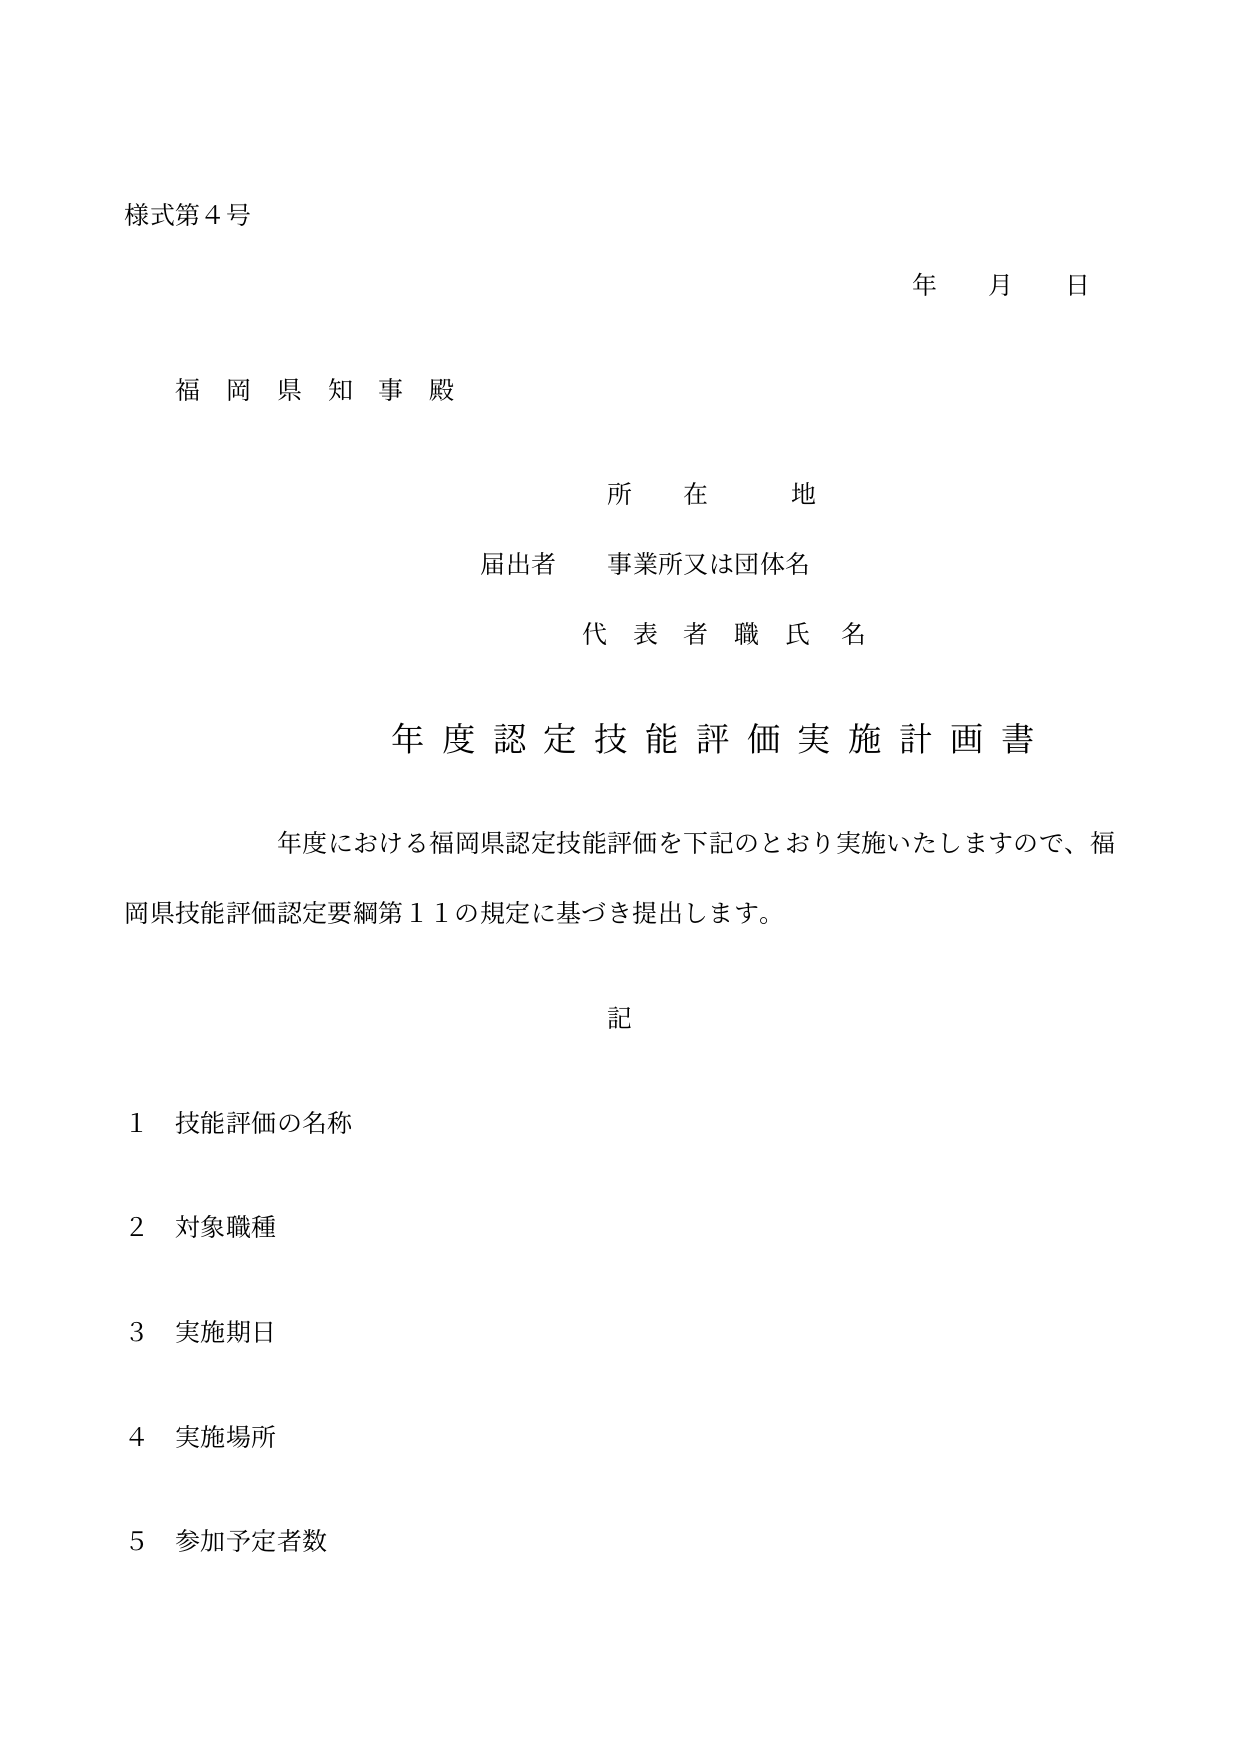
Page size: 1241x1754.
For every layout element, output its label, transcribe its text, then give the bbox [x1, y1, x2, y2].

text 代表者職氏名 [124, 598, 1116, 668]
text 届出者 事業所又は団体名 [124, 528, 1116, 598]
text ３ 実施期日 [124, 1296, 1116, 1366]
text 所在地 [124, 458, 1116, 528]
text 年 月 日 [124, 249, 1116, 319]
text ５ 参加予定者数 [124, 1505, 1116, 1575]
text 年度認定技能評価実施計画書 [124, 702, 1116, 772]
text ２ 対象職種 [124, 1191, 1116, 1261]
text 福 岡 県 知 事 殿 [124, 353, 1116, 423]
text 年度における福岡県認定技能評価を下記のとおり実施いたしますので、福岡県技能評価認定要綱第１１の規定に基づき提出します。 [124, 807, 1116, 947]
text １ 技能評価の名称 [124, 1086, 1116, 1156]
subtitle 記 [124, 982, 1116, 1051]
text 様式第４号 [124, 179, 1116, 249]
text ４ 実施場所 [124, 1400, 1116, 1470]
